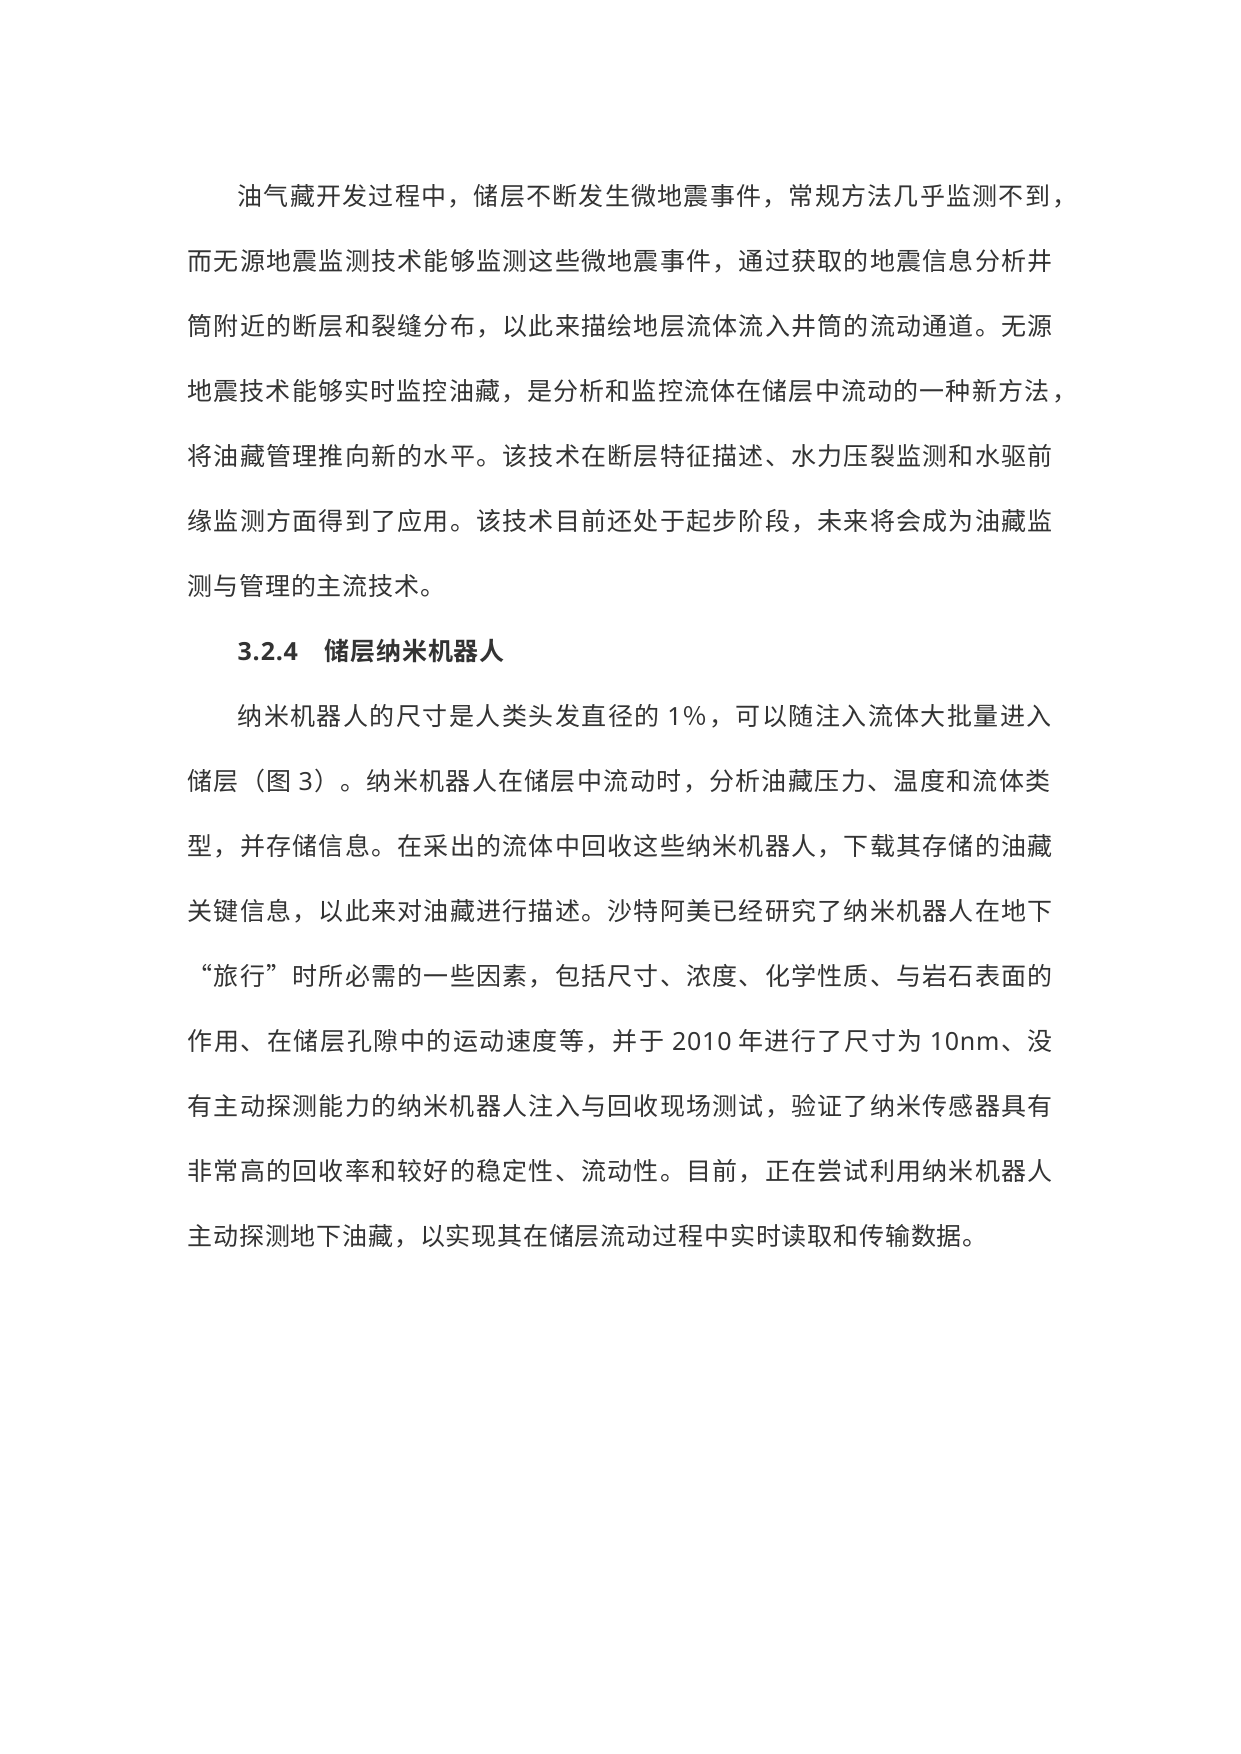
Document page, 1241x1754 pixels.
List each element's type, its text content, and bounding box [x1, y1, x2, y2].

text 纳米机器人的尺寸是人类头发直径的1％，可以随注入流体大批量进入储层（图3）。纳米机器人在储层中流动时，分析油藏压力、温度和流体类型，并存储信息。在采出的流体中回收这些纳米机器人，下载其存储的油藏关键信息，以此来对油藏进行描述。沙特阿美已经研究了纳米机器人在地下“旅行”时所必需的一些因素，包括尺寸、浓度、化学性质、与岩石表面的作用、在储层孔隙中的运动速度等，并于2010年进行了尺寸为10nm、没有主动探测能力的纳米机器人注入与回收现场测试，验证了纳米传感器具有非常高的回收率和较好的稳定性、流动性。目前，正在尝试利用纳米机器人主动探测地下油藏，以实现其在储层流动过程中实时读取和传输数据。 [187, 682, 1053, 1267]
text 3.2.4 储层纳米机器人 [187, 617, 1053, 682]
text 油气藏开发过程中，储层不断发生微地震事件，常规方法几乎监测不到，而无源地震监测技术能够监测这些微地震事件，通过获取的地震信息分析井筒附近的断层和裂缝分布，以此来描绘地层流体流入井筒的流动通道。无源地震技术能够实时监控油藏，是分析和监控流体在储层中流动的一种新方法，将油藏管理推向新的水平。该技术在断层特征描述、水力压裂监测和水驱前缘监测方面得到了应用。该技术目前还处于起步阶段，未来将会成为油藏监测与管理的主流技术。 [187, 162, 1053, 617]
